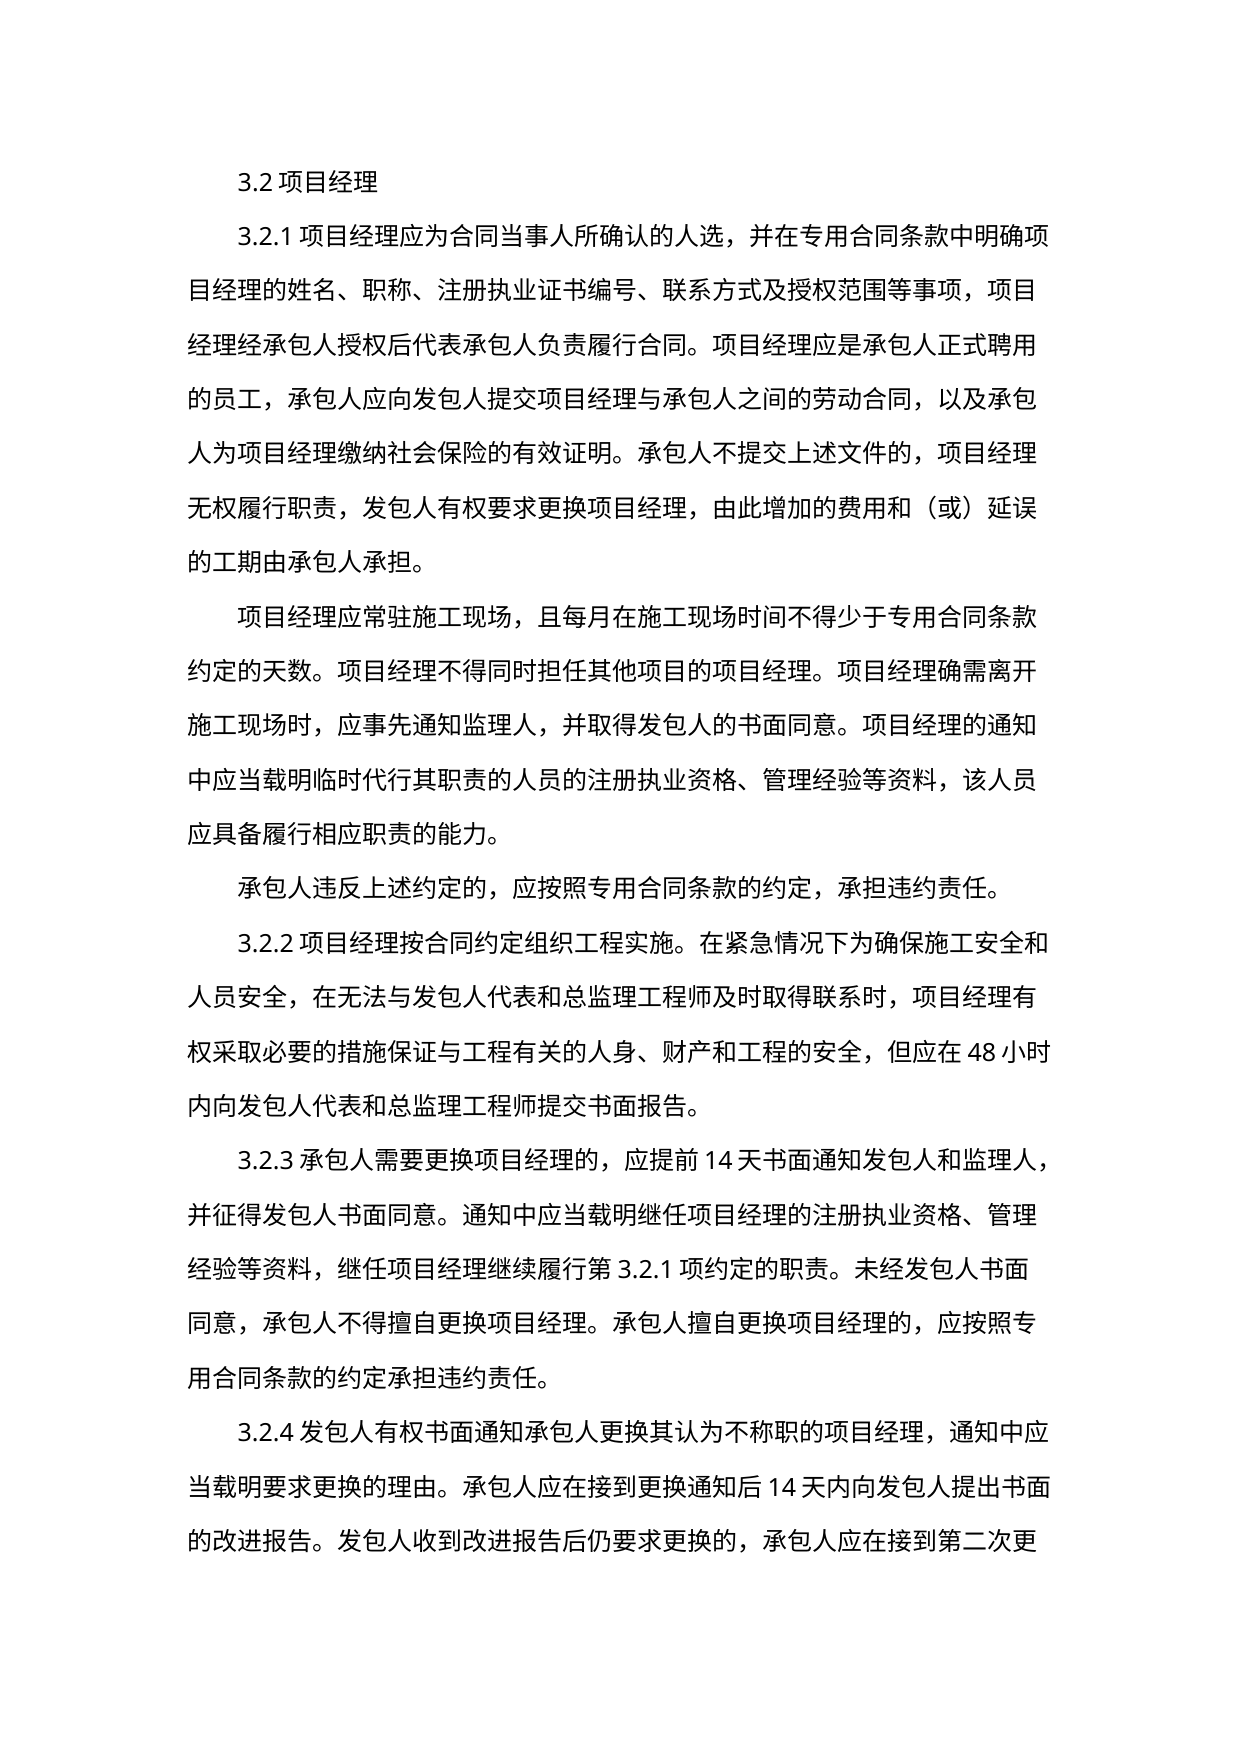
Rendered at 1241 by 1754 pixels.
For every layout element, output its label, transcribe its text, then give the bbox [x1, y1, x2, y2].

text 项目经理应常驻施工现场，且每月在施工现场时间不得少于专用合同条款约定的天数。项目经理不得同时担任其他项目的项目经理。项目经理确需离开施工现场时，应事先通知监理人，并取得发包人的书面同意。项目经理的通知中应当载明临时代行其职责的人员的注册执业资格、管理经验等资料，该人员应具备履行相应职责的能力。 [187, 597, 1053, 851]
text 3.2.3承包人需要更换项目经理的，应提前14天书面通知发包人和监理人，并征得发包人书面同意。通知中应当载明继任项目经理的注册执业资格、管理经验等资料，继任项目经理继续履行第3.2.1项约定的职责。未经发包人书面同意，承包人不得擅自更换项目经理。承包人擅自更换项目经理的，应按照专用合同条款的约定承担违约责任。 [187, 1141, 1053, 1394]
text 3.2.2项目经理按合同约定组织工程实施。在紧急情况下为确保施工安全和人员安全，在无法与发包人代表和总监理工程师及时取得联系时，项目经理有权采取必要的措施保证与工程有关的人身、财产和工程的安全，但应在48小时内向发包人代表和总监理工程师提交书面报告。 [187, 923, 1053, 1123]
text 承包人违反上述约定的，应按照专用合同条款的约定，承担违约责任。 [187, 869, 1053, 905]
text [187, 1413, 1053, 1558]
text 3.2项目经理 [187, 162, 1053, 198]
text 3.2.1项目经理应为合同当事人所确认的人选，并在专用合同条款中明确项目经理的姓名、职称、注册执业证书编号、联系方式及授权范围等事项，项目经理经承包人授权后代表承包人负责履行合同。项目经理应是承包人正式聘用的员工，承包人应向发包人提交项目经理与承包人之间的劳动合同，以及承包人为项目经理缴纳社会保险的有效证明。承包人不提交上述文件的，项目经理无权履行职责，发包人有权要求更换项目经理，由此增加的费用和（或）延误的工期由承包人承担。 [187, 216, 1053, 579]
